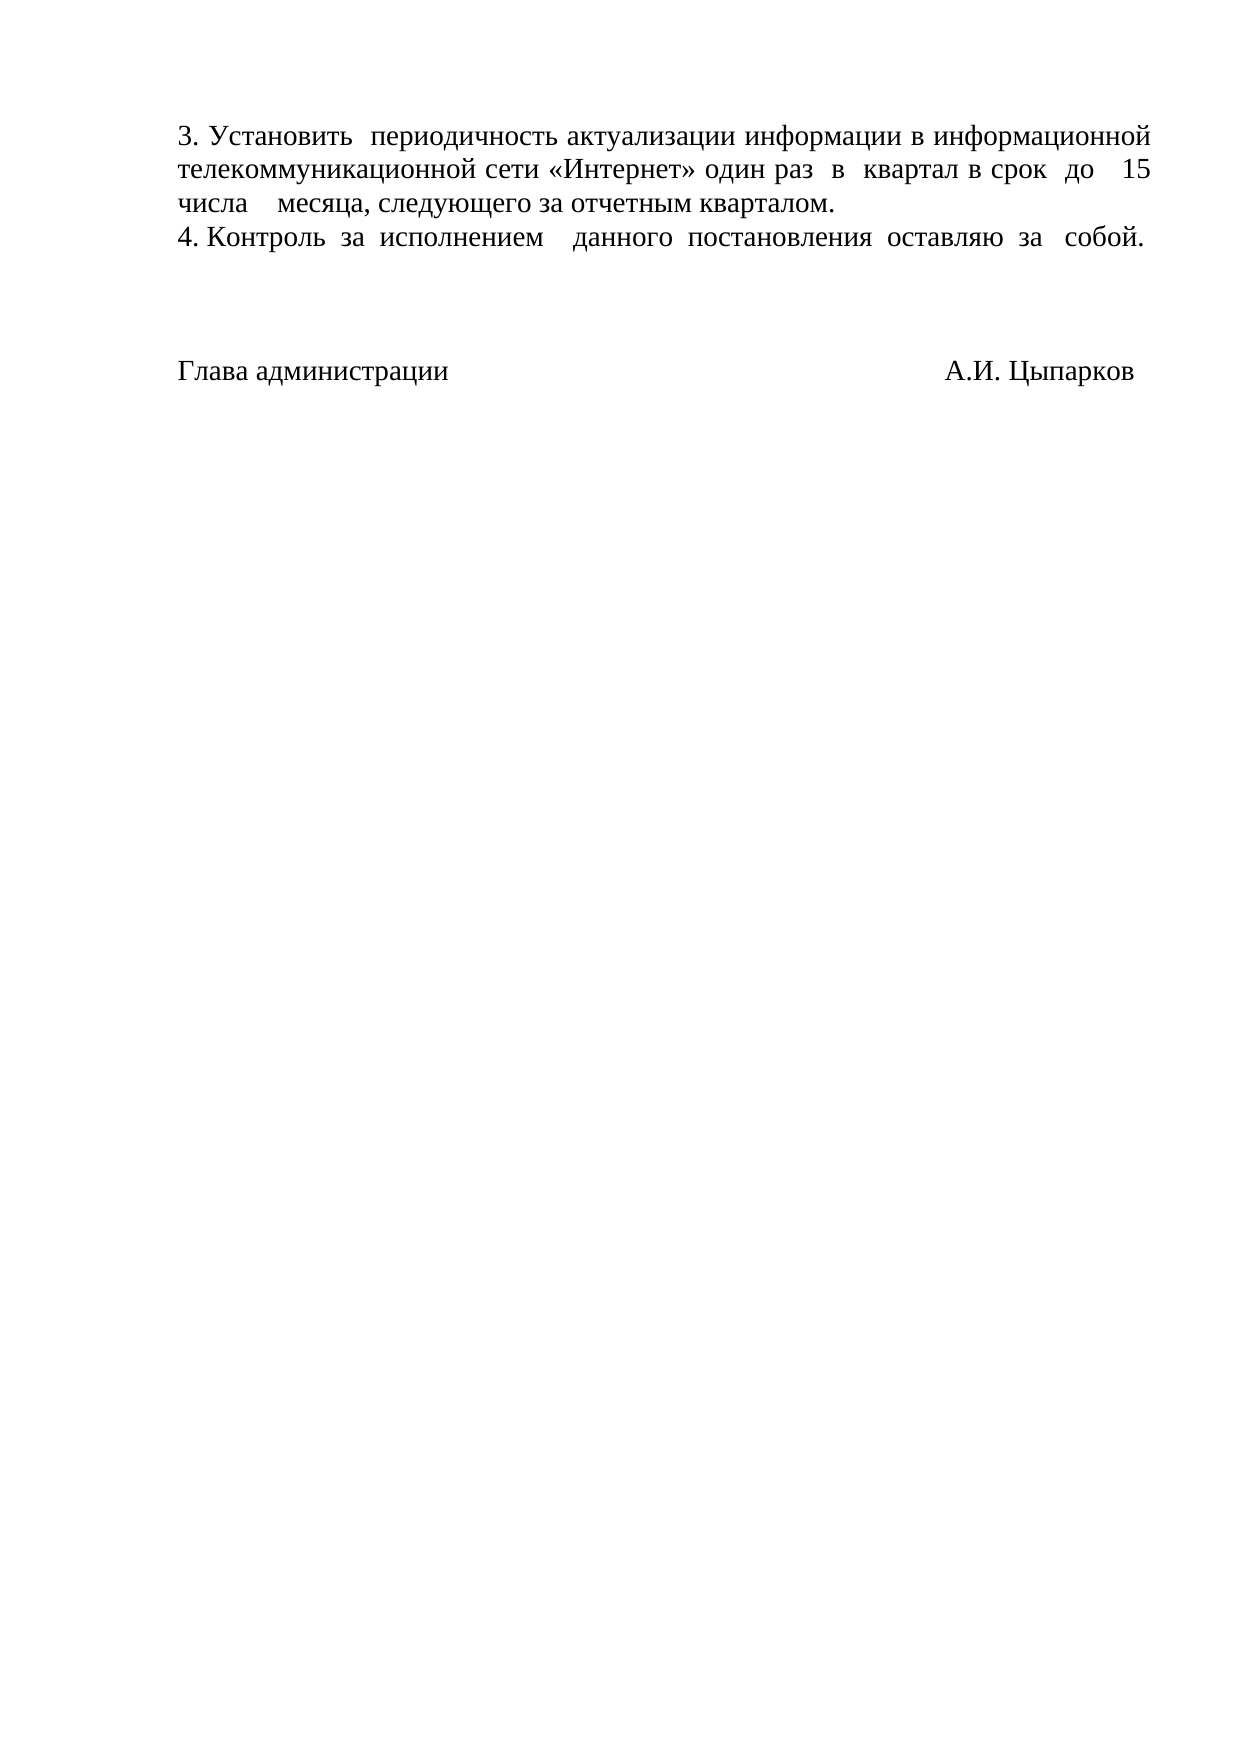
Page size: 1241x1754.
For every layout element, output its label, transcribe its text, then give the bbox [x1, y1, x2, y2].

text 3. Установить периодичность актуализации информации в информационной телекоммуникационной сети «Интернет» один раз в квартал в срок до 15 числа месяца, следующего за отчетным кварталом. [177, 118, 1152, 219]
text 4. Контроль за исполнением данного постановления оставляю за собой. [177, 219, 1152, 252]
text Глава администрации А.И. Цыпарков [177, 353, 1152, 386]
